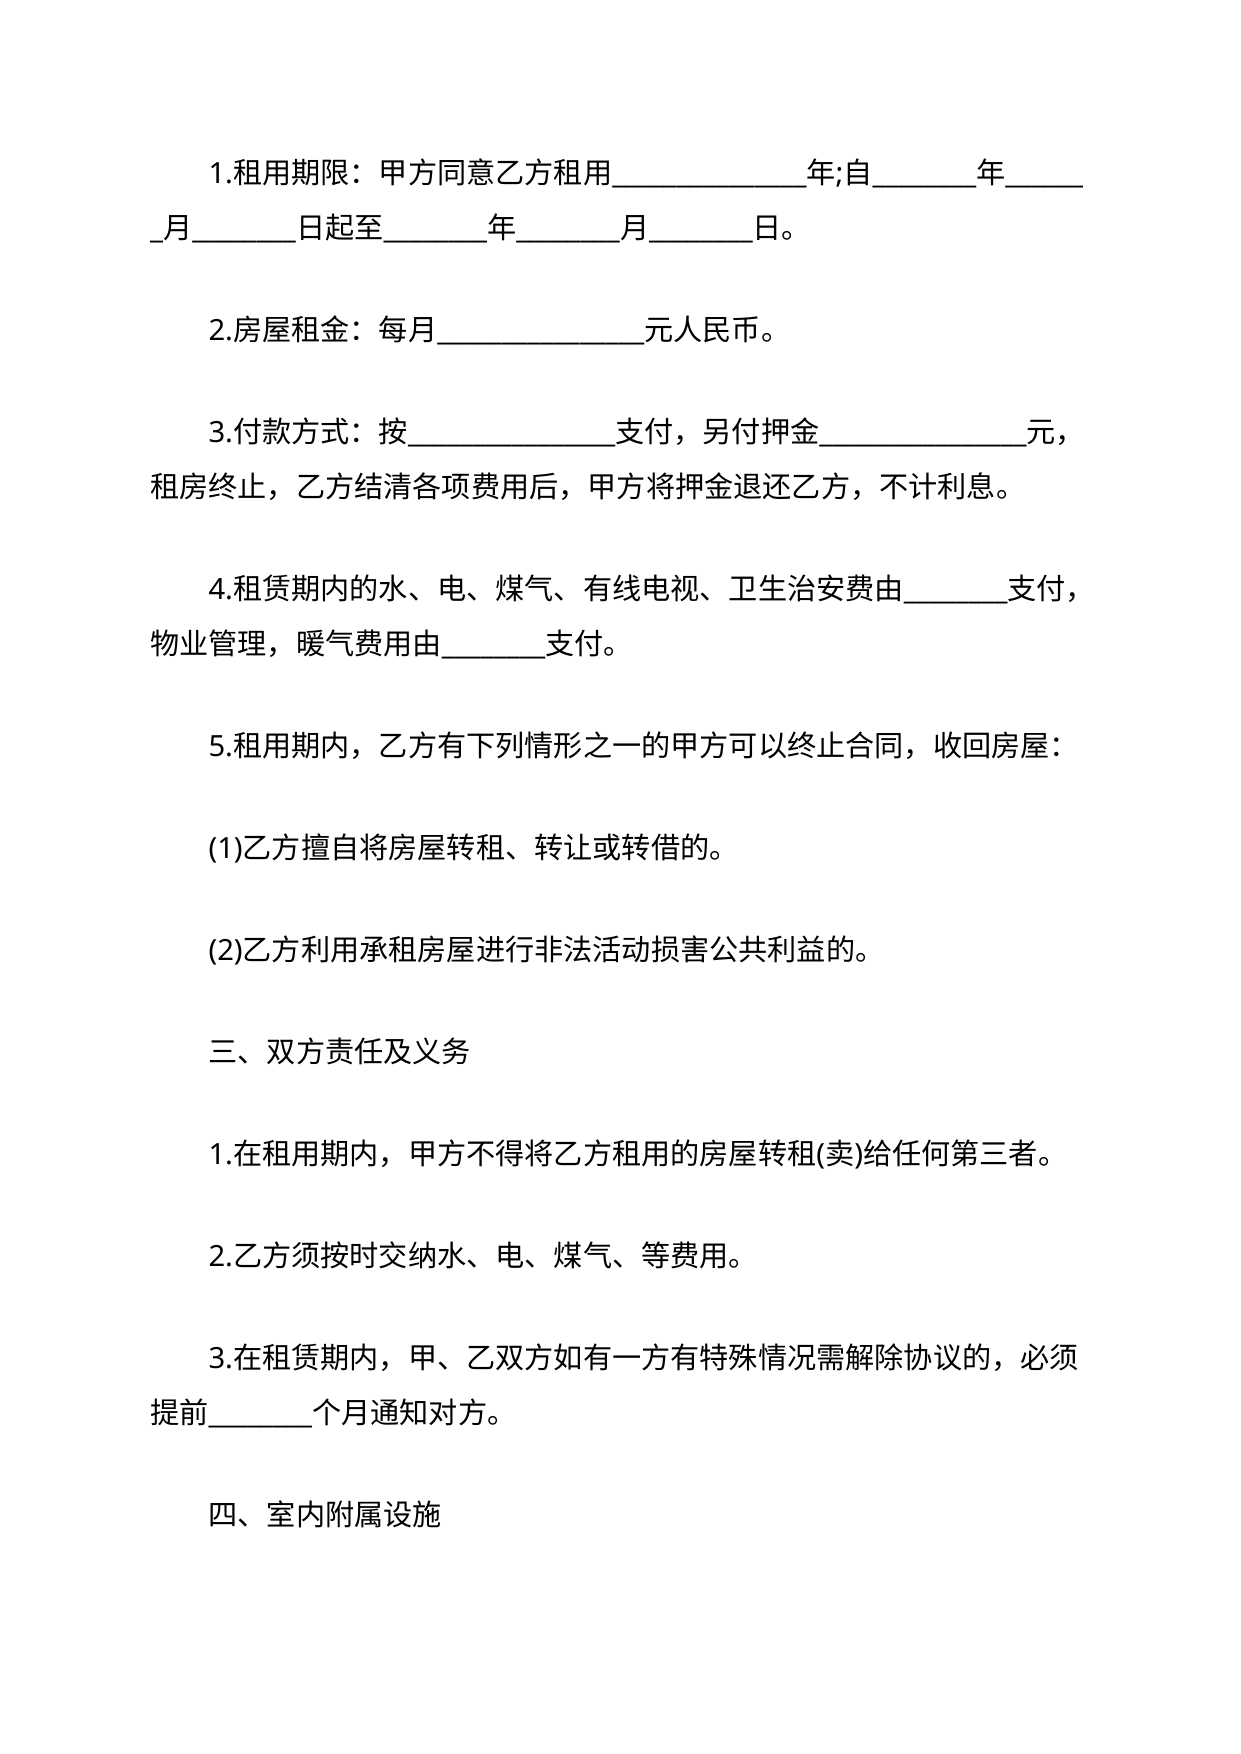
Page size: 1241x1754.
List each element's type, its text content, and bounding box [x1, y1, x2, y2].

text 3.在租赁期内，甲、乙双方如有一方有特殊情况需解除协议的，必须提前________个月通知对方。 [150, 1334, 1090, 1432]
text (2)乙方利用承租房屋进行非法活动损害公共利益的。 [150, 927, 1090, 969]
text (1)乙方擅自将房屋转租、转让或转借的。 [150, 825, 1090, 867]
text 2.乙方须按时交纳水、电、煤气、等费用。 [150, 1232, 1090, 1275]
text 三、双方责任及义务 [150, 1029, 1090, 1071]
text 4.租赁期内的水、电、煤气、有线电视、卫生治安费由________支付，物业管理，暖气费用由________支付。 [150, 566, 1090, 663]
text 1.租用期限：甲方同意乙方租用_______________年;自________年_______月________日起至________年________月________日。 [150, 150, 1090, 247]
text 3.付款方式：按________________支付，另付押金________________元，租房终止，乙方结清各项费用后，甲方将押金退还乙方，不计利息。 [150, 409, 1090, 506]
text 1.在租用期内，甲方不得将乙方租用的房屋转租(卖)给任何第三者。 [150, 1130, 1090, 1173]
text 四、室内附属设施 [150, 1491, 1090, 1534]
text 5.租用期内，乙方有下列情形之一的甲方可以终止合同，收回房屋： [150, 723, 1090, 765]
text 2.房屋租金：每月________________元人民币。 [150, 307, 1090, 349]
